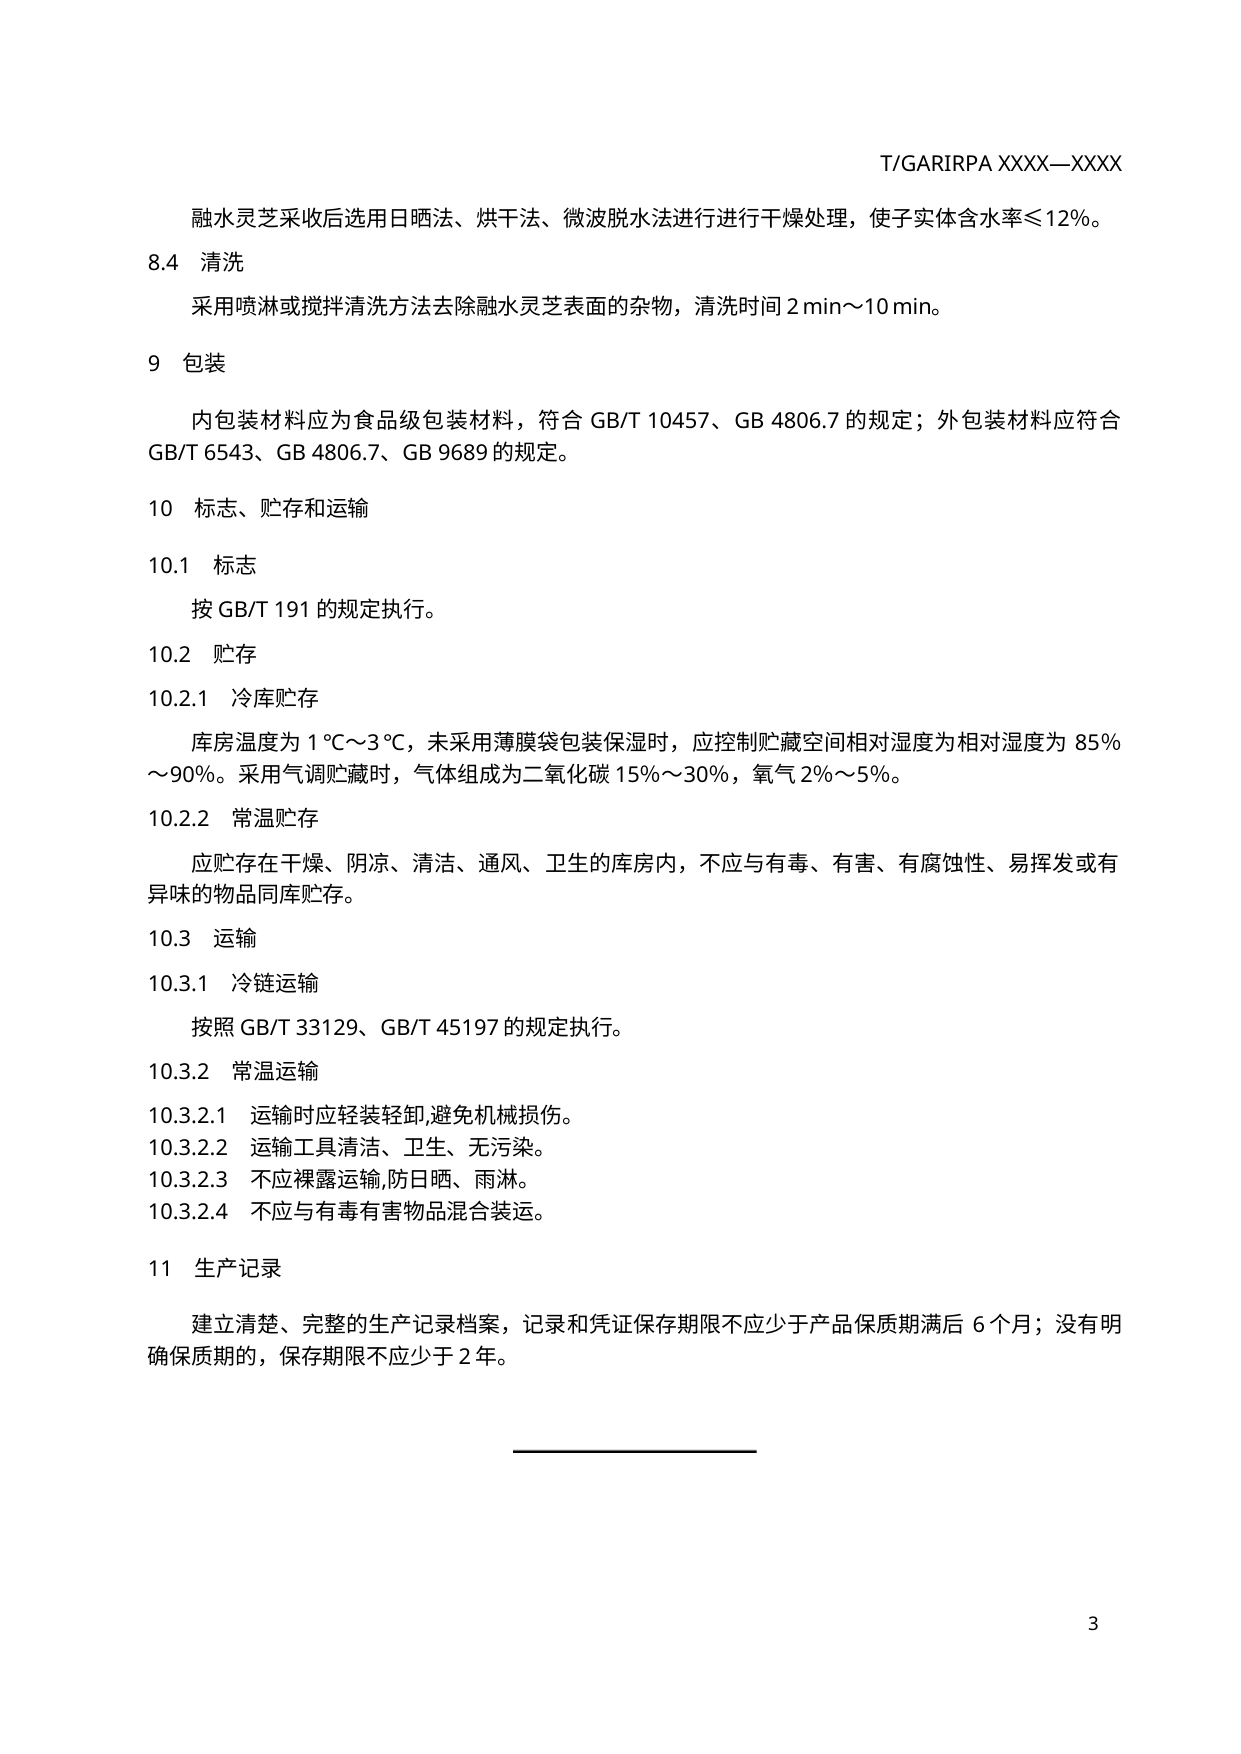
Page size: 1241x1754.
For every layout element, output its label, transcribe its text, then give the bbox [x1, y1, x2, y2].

text 生产记录 [148, 1251, 1122, 1282]
text 应贮存在干燥、阴凉、清洁、通风、卫生的库房内，不应与有毒、有害、有腐蚀性、易挥发或有异味的物品同库贮存。 [148, 846, 1122, 909]
text 不应裸露运输,防日晒、雨淋。 [148, 1162, 1122, 1194]
text 内包装材料应为食品级包装材料，符合GB/T 10457、GB 4806.7的规定；外包装材料应符合GB/T 6543、GB 4806.7、GB 9689的规定。 [148, 403, 1122, 466]
text 按GB/T 191的规定执行。 [148, 592, 1122, 624]
text 冷库贮存 [148, 681, 1122, 713]
text 运输时应轻装轻卸,避免机械损伤。 [148, 1098, 1122, 1130]
text 冷链运输 [148, 966, 1122, 997]
text 运输工具清洁、卫生、无污染。 [148, 1130, 1122, 1162]
text 采用喷淋或搅拌清洗方法去除融水灵芝表面的杂物，清洗时间2 min～10 min。 [148, 289, 1122, 321]
text 常温贮存 [148, 801, 1122, 833]
text 清洗 [148, 245, 1122, 277]
text 不应与有毒有害物品混合装运。 [148, 1194, 1122, 1226]
picture [513, 1400, 757, 1453]
text 标志 [148, 548, 1122, 580]
text 库房温度为1 ℃～3 ℃，未采用薄膜袋包装保湿时，应控制贮藏空间相对湿度为相对湿度为85％～90％。采用气调贮藏时，气体组成为二氧化碳15％～30％，氧气2％～5％。 [148, 725, 1122, 789]
text 贮存 [148, 637, 1122, 668]
text 包装 [148, 346, 1122, 378]
text 按照GB/T 33129、GB/T 45197的规定执行。 [148, 1010, 1122, 1042]
text 建立清楚、完整的生产记录档案，记录和凭证保存期限不应少于产品保质期满后6个月；没有明确保质期的，保存期限不应少于2年。 [148, 1307, 1122, 1371]
text 融水灵芝采收后选用日晒法、烘干法、微波脱水法进行进行干燥处理，使子实体含水率≤12％。 [148, 201, 1122, 233]
text 标志、贮存和运输 [148, 491, 1122, 523]
text 运输 [148, 921, 1122, 953]
text 常温运输 [148, 1054, 1122, 1086]
